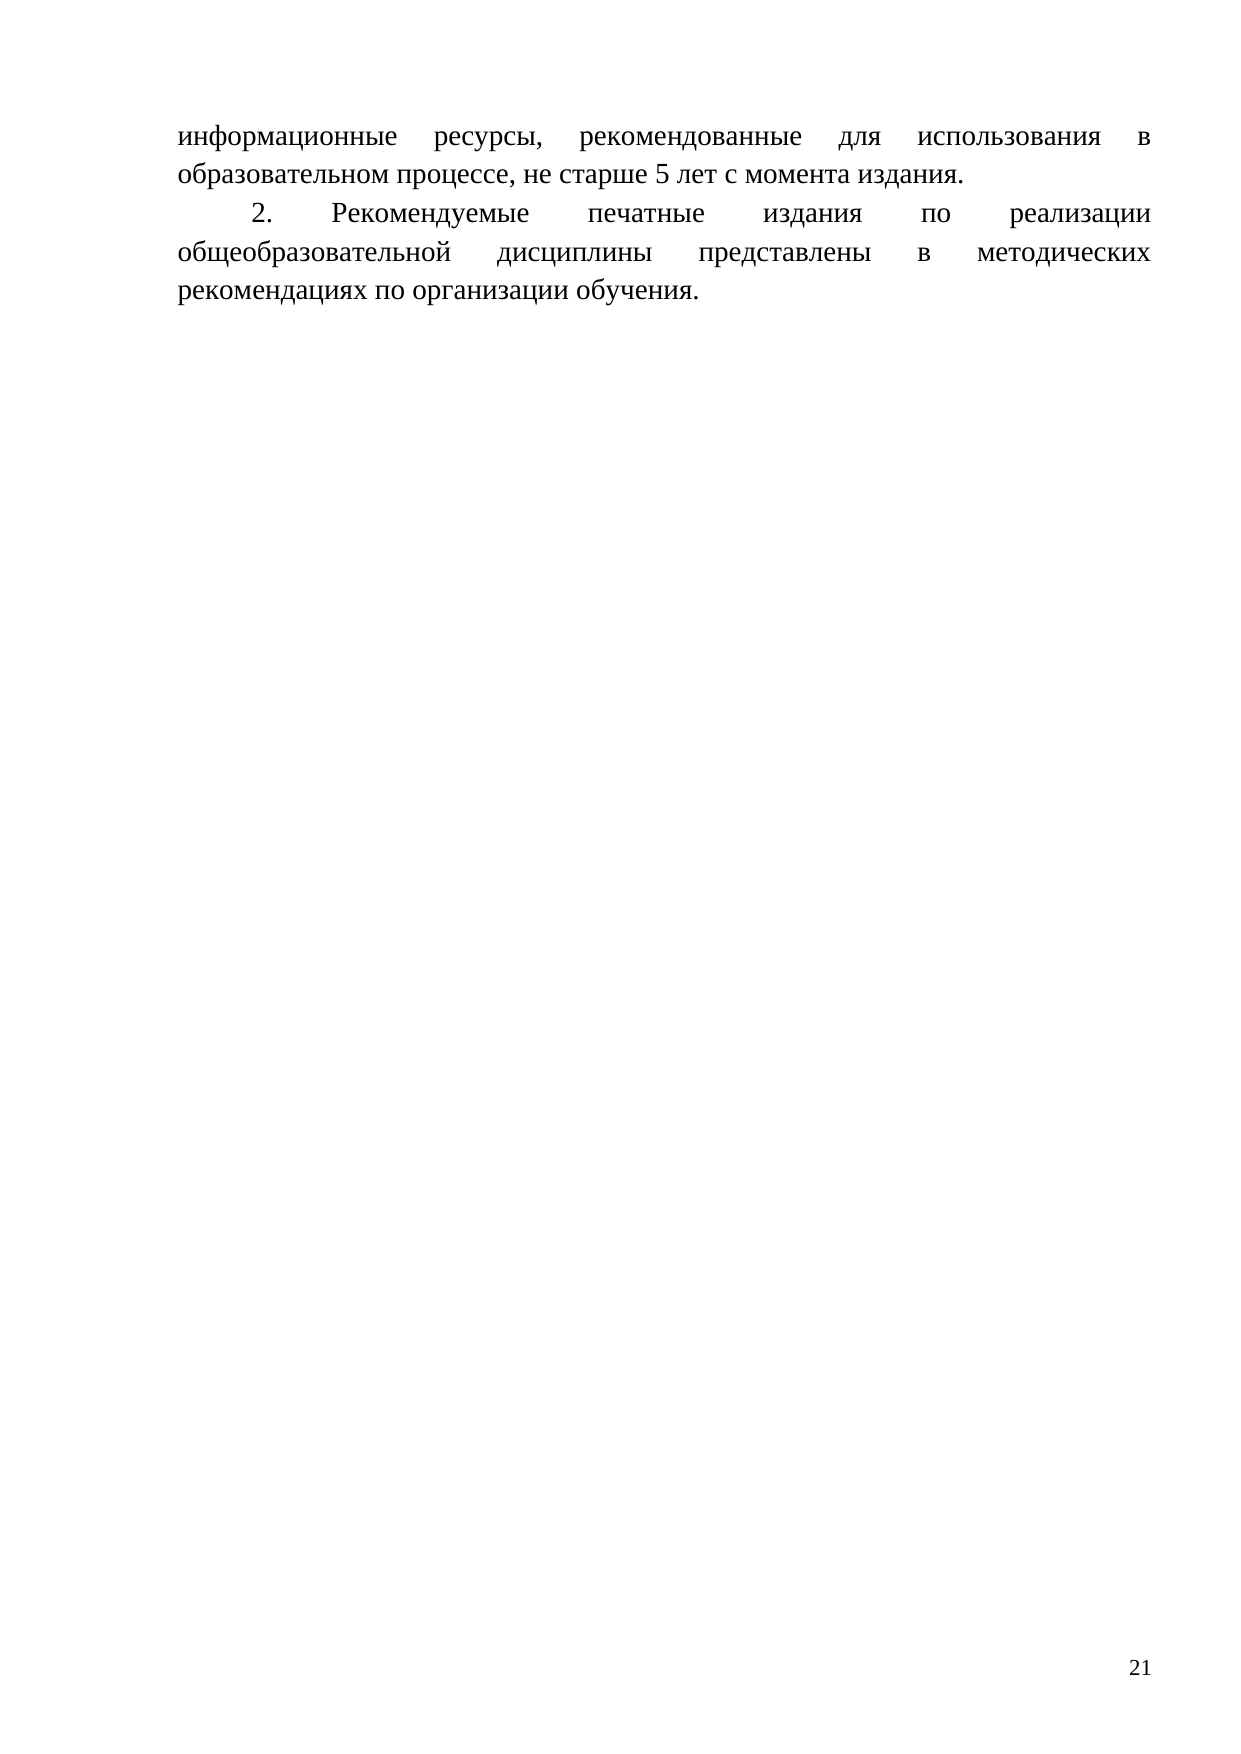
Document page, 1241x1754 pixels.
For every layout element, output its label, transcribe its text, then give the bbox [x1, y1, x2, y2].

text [177, 118, 1152, 190]
text 2. Рекомендуемые печатные издания по реализации общеобразовательной дисциплины представлены в методических рекомендациях по организации обучения. [177, 195, 1152, 306]
